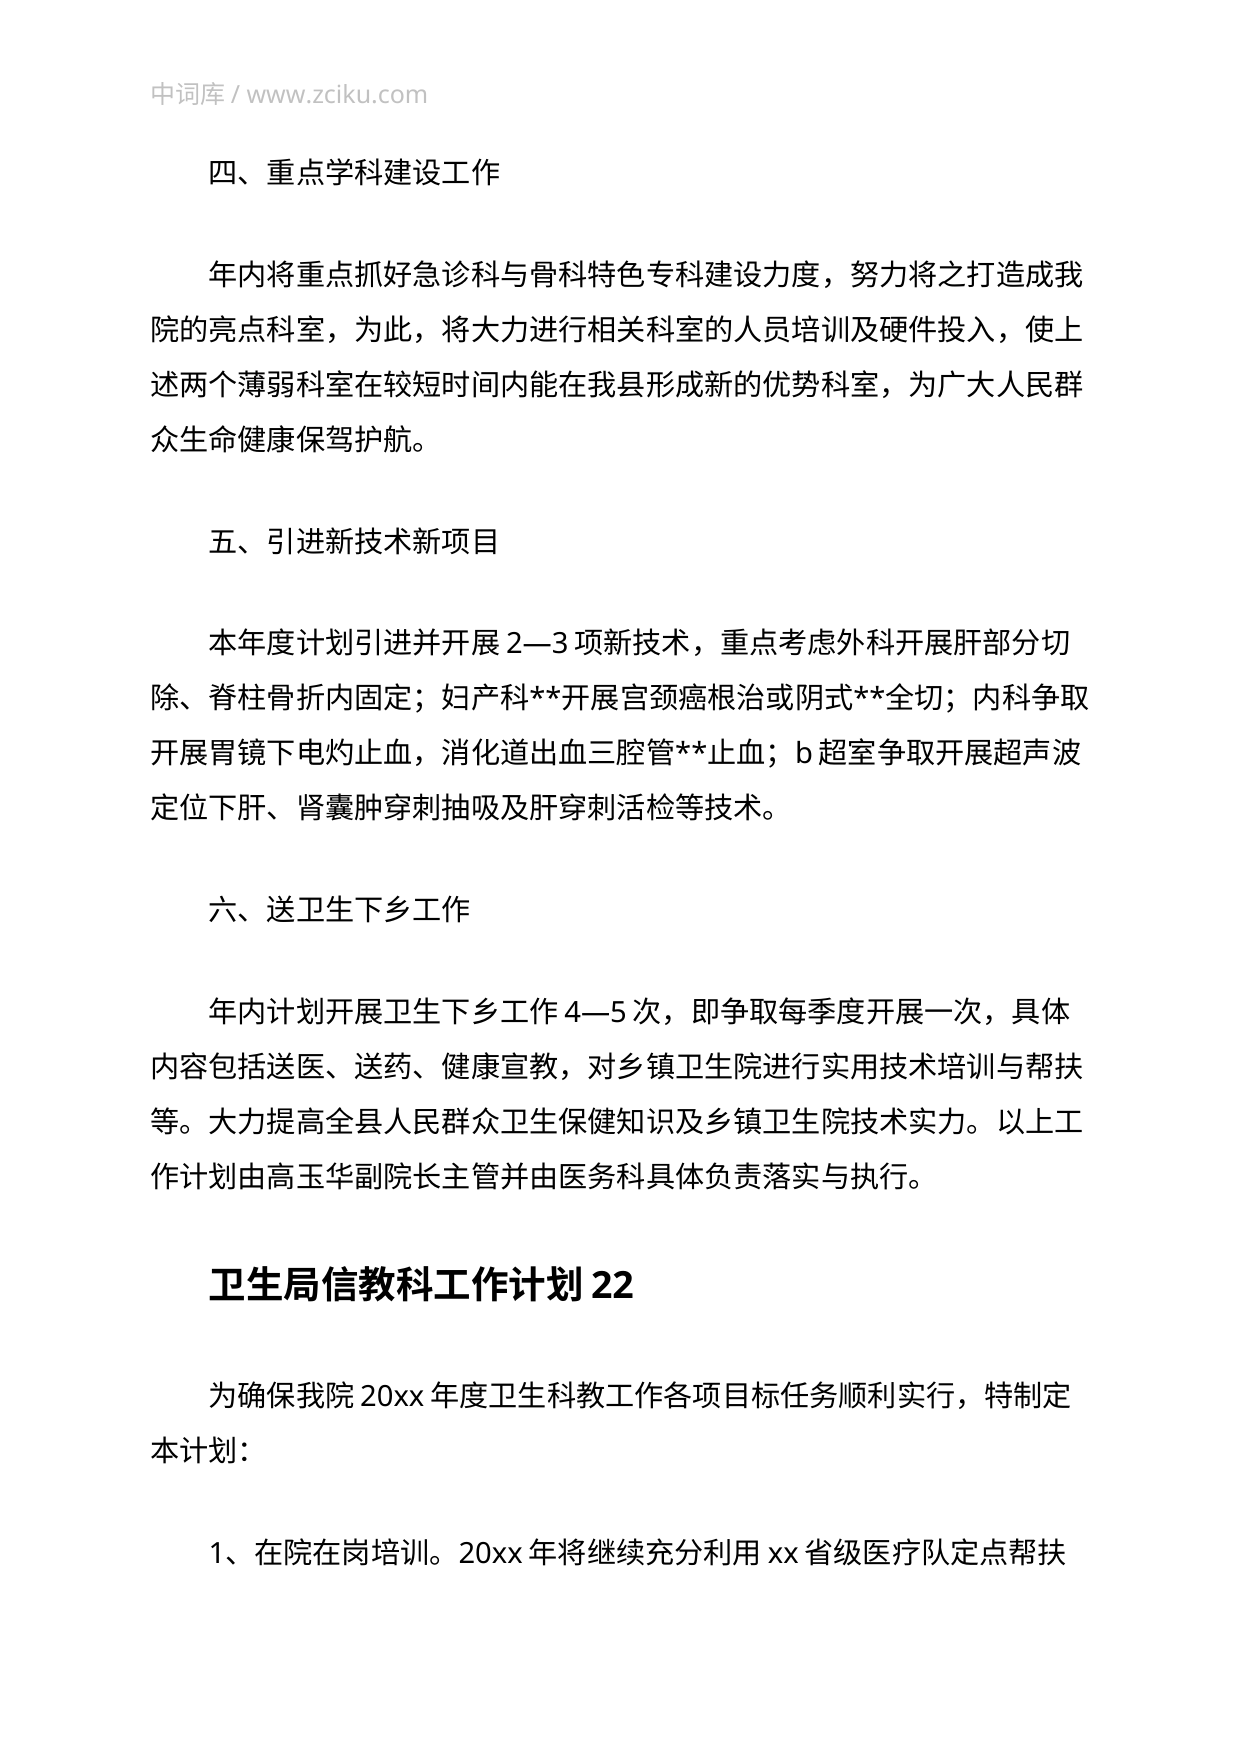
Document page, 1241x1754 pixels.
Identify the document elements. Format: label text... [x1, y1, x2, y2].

text 为确保我院20xx年度卫生科教工作各项目标任务顺利实行，特制定本计划： [150, 1373, 1090, 1470]
text 年内计划开展卫生下乡工作4—5次，即争取每季度开展一次，具体内容包括送医、送药、健康宣教，对乡镇卫生院进行实用技术培训与帮扶等。大力提高全县人民群众卫生保健知识及乡镇卫生院技术实力。以上工作计划由高玉华副院长主管并由医务科具体负责落实与执行。 [150, 988, 1090, 1196]
text 本年度计划引进并开展2—3项新技术，重点考虑外科开展肝部分切除、脊柱骨折内固定；妇产科**开展宫颈癌根治或阴式**全切；内科争取开展胃镜下电灼止血，消化道出血三腔管**止血；b超室争取开展超声波定位下肝、肾囊肿穿刺抽吸及肝穿刺活检等技术。 [150, 620, 1090, 827]
text 五、引进新技术新项目 [150, 518, 1090, 561]
text 四、重点学科建设工作 [150, 150, 1090, 192]
text 卫生局信教科工作计划22 [150, 1255, 1090, 1309]
text 六、送卫生下乡工作 [150, 887, 1090, 929]
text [150, 1529, 1090, 1572]
text 年内将重点抓好急诊科与骨科特色专科建设力度，努力将之打造成我院的亮点科室，为此，将大力进行相关科室的人员培训及硬件投入，使上述两个薄弱科室在较短时间内能在我县形成新的优势科室，为广大人民群众生命健康保驾护航。 [150, 252, 1090, 459]
